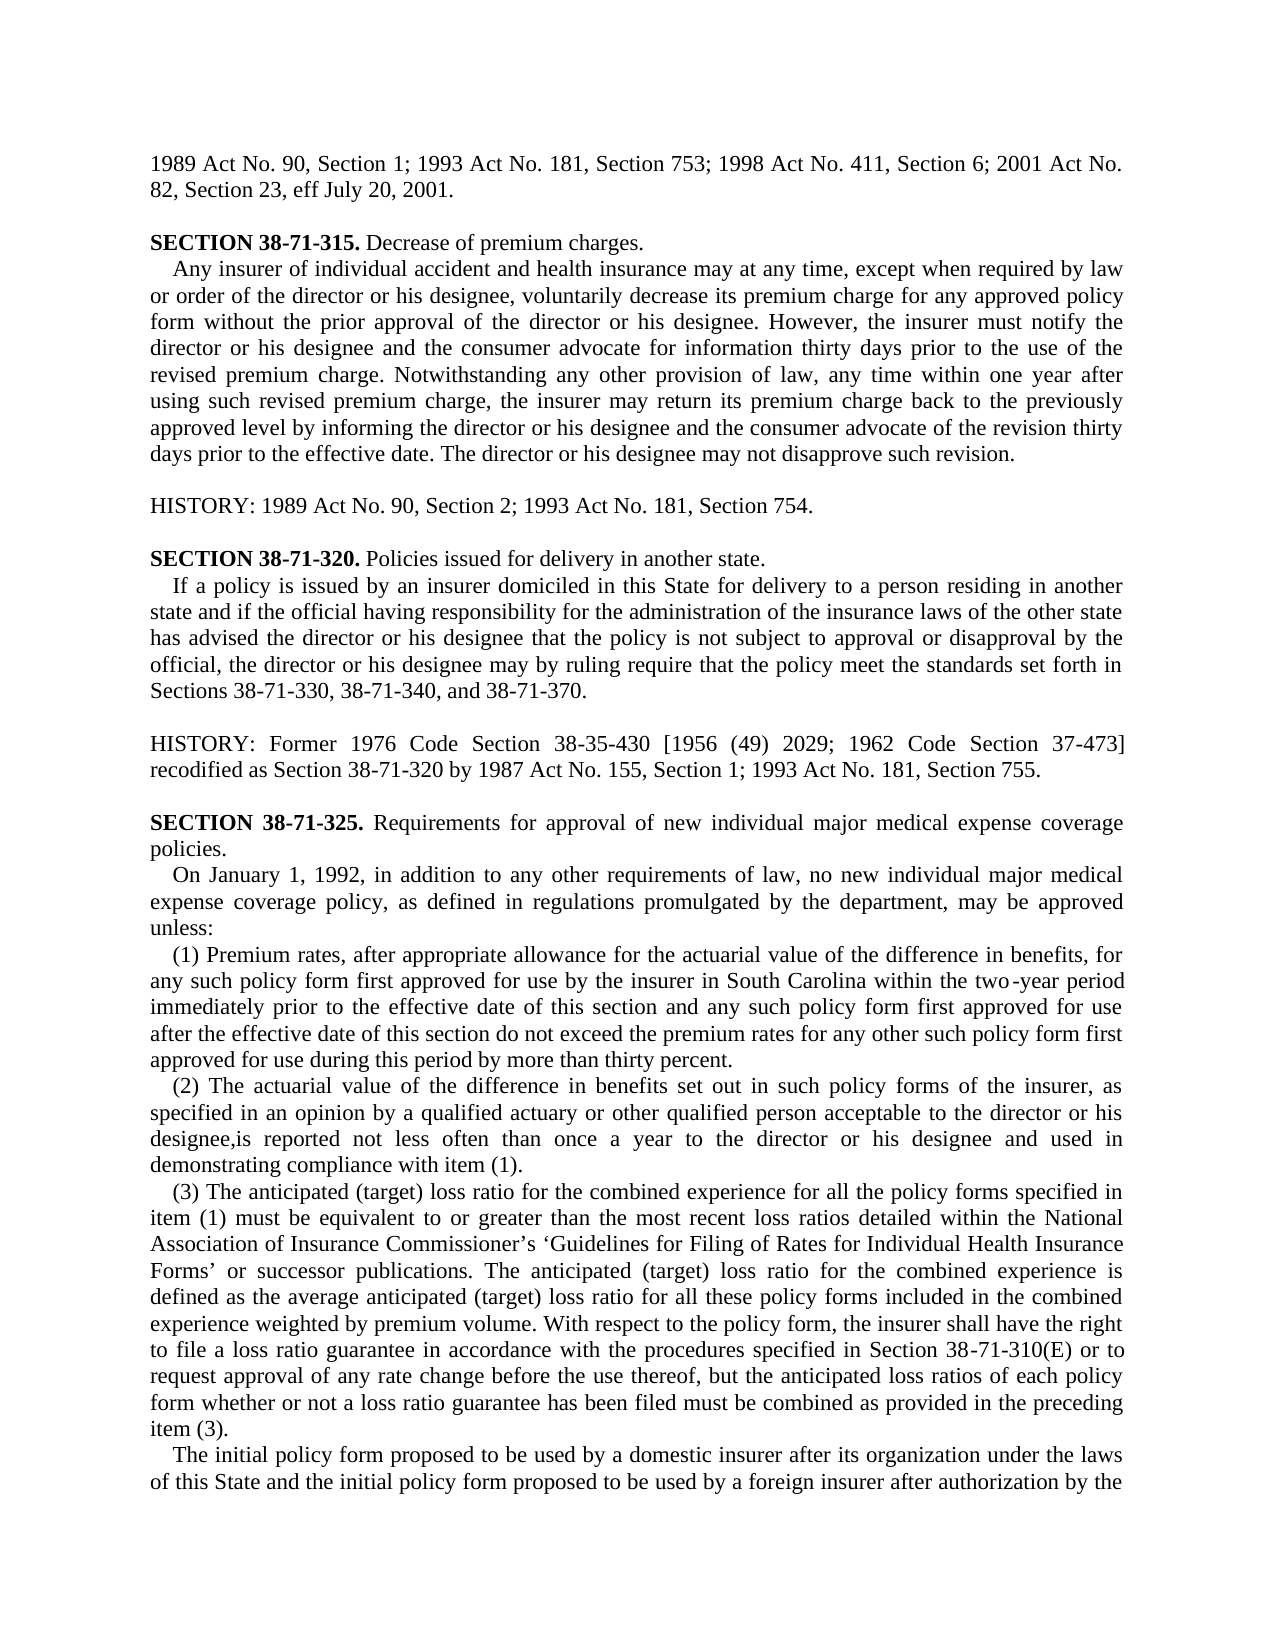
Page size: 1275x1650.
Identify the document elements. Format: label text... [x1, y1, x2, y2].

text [150, 1441, 1125, 1494]
text On January 1, 1992, in addition to any other requirements of law, no new individual major medical expense coverage policy, as defined in regulations promulgated by the department, may be approved unless: [150, 862, 1125, 941]
text HISTORY: Former 1976 Code Section 38-35-430 [1956 (49) 2029; 1962 Code Section 37-473] recodified as Section 38-71-320 by 1987 Act No. 155, Section 1; 1993 Act No. 181, Section 755. [150, 730, 1125, 782]
text (1) Premium rates, after appropriate allowance for the actuarial value of the difference in benefits, for any such policy form first approved for use by the insurer in South Carolina within the two-year period immediately prior to the effective date of this section and any such policy form first approved for use after the effective date of this section do not exceed the premium rates for any other such policy form first approved for use during this period by more than thirty percent. [150, 941, 1125, 1072]
text SECTION 38-71-315. Decrease of premium charges. [150, 229, 1125, 255]
text If a policy is issued by an insurer domiciled in this State for delivery to a person residing in another state and if the official having responsibility for the administration of the insurance laws of the other state has advised the director or his designee that the policy is not subject to approval or disapproval by the official, the director or his designee may by ruling require that the policy meet the standards set forth in Sections 38-71-330, 38-71-340, and 38-71-370. [150, 572, 1125, 703]
text (2) The actuarial value of the difference in benefits set out in such policy forms of the insurer, as specified in an opinion by a qualified actuary or other qualified person acceptable to the director or his designee,is reported not less often than once a year to the director or his designee and used in demonstrating compliance with item (1). [150, 1072, 1125, 1178]
text (3) The anticipated (target) loss ratio for the combined experience for all the policy forms specified in item (1) must be equivalent to or greater than the most recent loss ratios detailed within the National Association of Insurance Commissioner’s ‘Guidelines for Filing of Rates for Individual Health Insurance Forms’ or successor publications. The anticipated (target) loss ratio for the combined experience is defined as the average anticipated (target) loss ratio for all these policy forms included in the combined experience weighted by premium volume. With respect to the policy form, the insurer shall have the right to file a loss ratio guarantee in accordance with the procedures specified in Section 38-71-310(E) or to request approval of any rate change before the use thereof, but the anticipated loss ratios of each policy form whether or not a loss ratio guarantee has been filed must be combined as provided in the preceding item (3). [150, 1178, 1125, 1441]
text SECTION 38-71-325. Requirements for approval of new individual major medical expense coverage policies. [150, 809, 1125, 862]
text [150, 150, 1125, 203]
text Any insurer of individual accident and health insurance may at any time, except when required by law or order of the director or his designee, voluntarily decrease its premium charge for any approved policy form without the prior approval of the director or his designee. However, the insurer must notify the director or his designee and the consumer advocate for information thirty days prior to the use of the revised premium charge. Notwithstanding any other provision of law, any time within one year after using such revised premium charge, the insurer may return its premium charge back to the previously approved level by informing the director or his designee and the consumer advocate of the revision thirty days prior to the effective date. The director or his designee may not disapprove such revision. [150, 255, 1125, 466]
text HISTORY: 1989 Act No. 90, Section 2; 1993 Act No. 181, Section 754. [150, 493, 1125, 519]
text SECTION 38-71-320. Policies issued for delivery in another state. [150, 545, 1125, 572]
